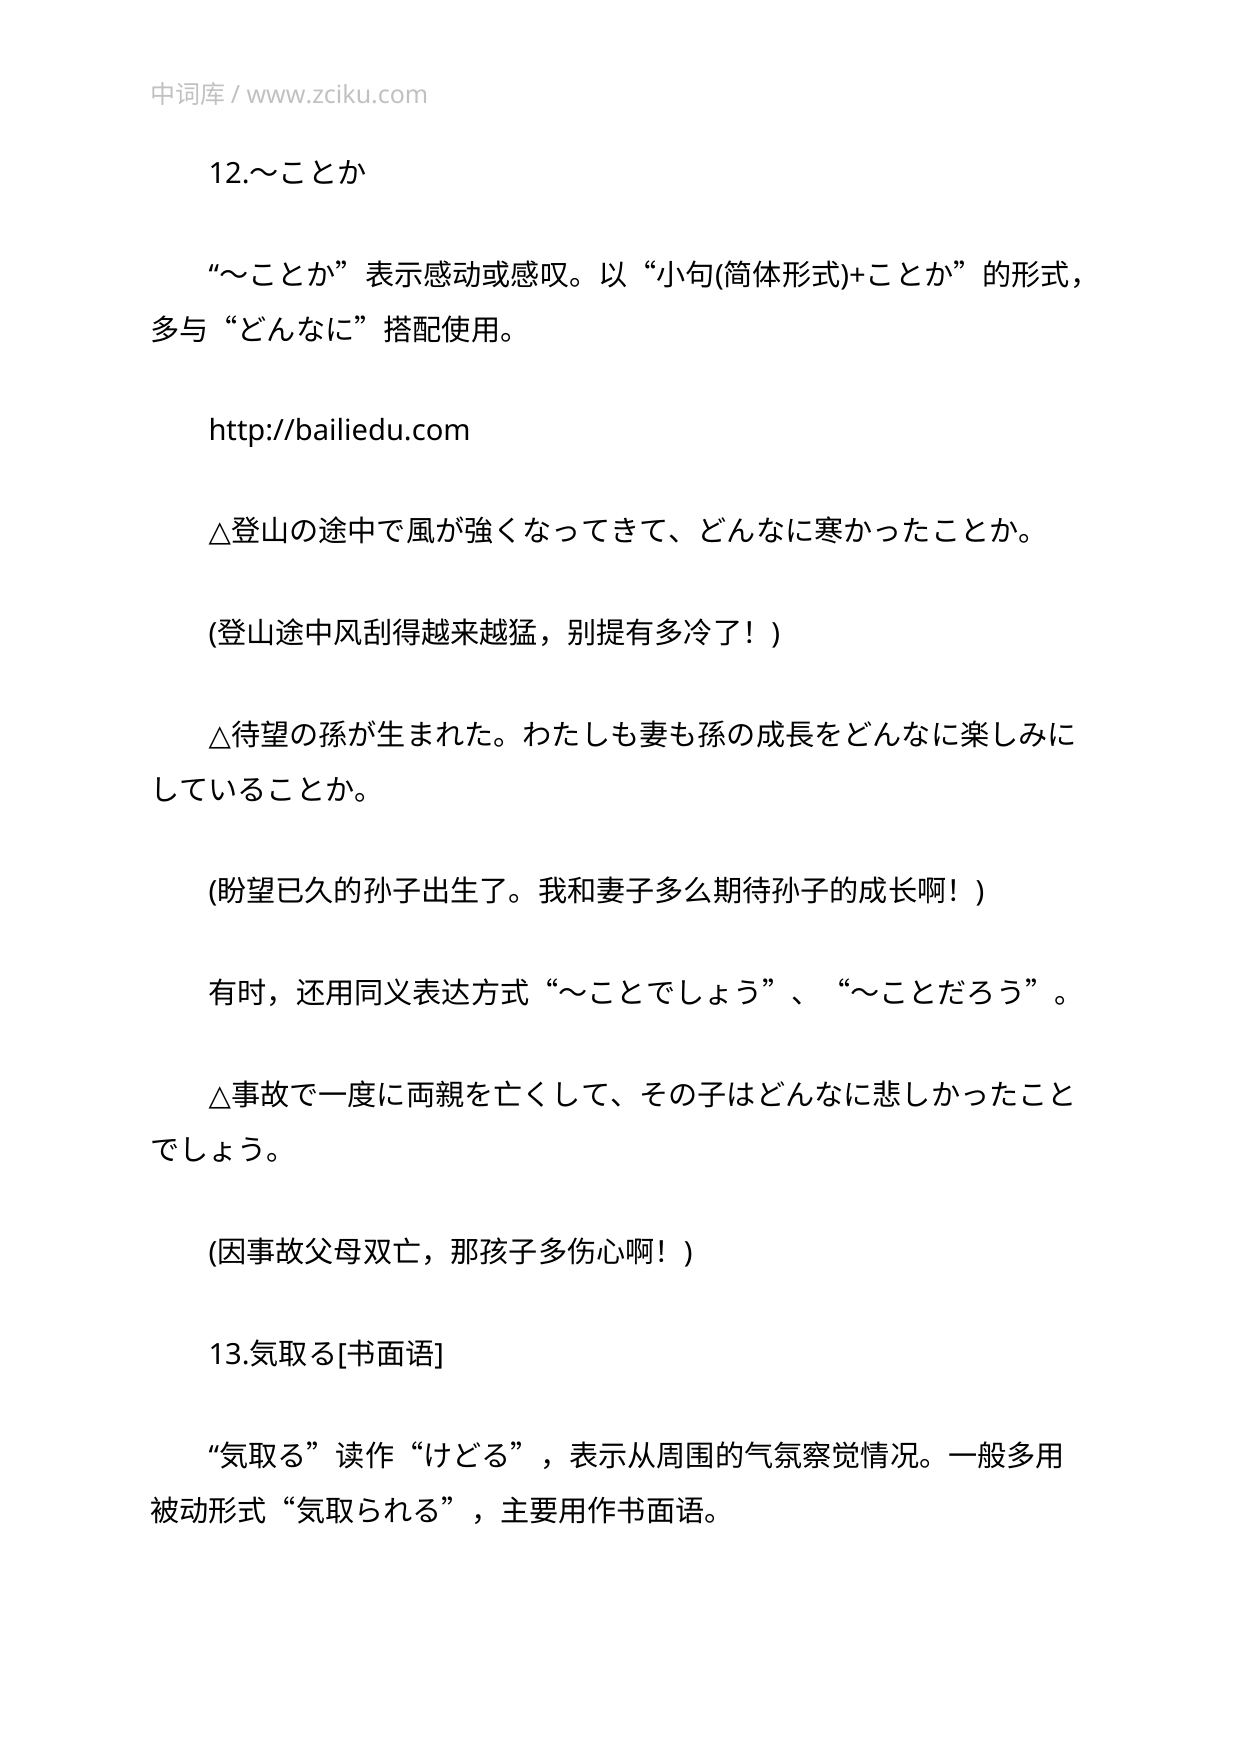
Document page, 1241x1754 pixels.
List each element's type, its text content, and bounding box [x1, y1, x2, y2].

text (因事故父母双亡，那孩子多伤心啊！) [150, 1228, 1090, 1271]
text (盼望已久的孙子出生了。我和妻子多么期待孙子的成长啊！) [150, 868, 1090, 910]
text △登山の途中で風が強くなってきて、どんなに寒かったことか。 [150, 507, 1090, 549]
text 12.～ことか [150, 150, 1090, 192]
text “気取る”读作“けどる”，表示从周围的气氛察觉情况。一般多用被动形式“気取られる”，主要用作书面语。 [150, 1432, 1090, 1530]
text “～ことか”表示感动或感叹。以“小句(简体形式)+ことか”的形式，多与“どんなに”搭配使用。 [150, 252, 1090, 349]
text 有时，还用同义表达方式“～ことでしょう”、“～ことだろう”。 [150, 970, 1090, 1012]
text 13.気取る[书面语] [150, 1330, 1090, 1373]
text △事故で一度に両親を亡くして、その子はどんなに悲しかったことでしょう。 [150, 1072, 1090, 1169]
text http://bailiedu.com [150, 409, 1090, 448]
text (登山途中风刮得越来越猛，别提有多冷了！) [150, 609, 1090, 652]
text △待望の孫が生まれた。わたしも妻も孫の成長をどんなに楽しみにしていることか。 [150, 711, 1090, 808]
